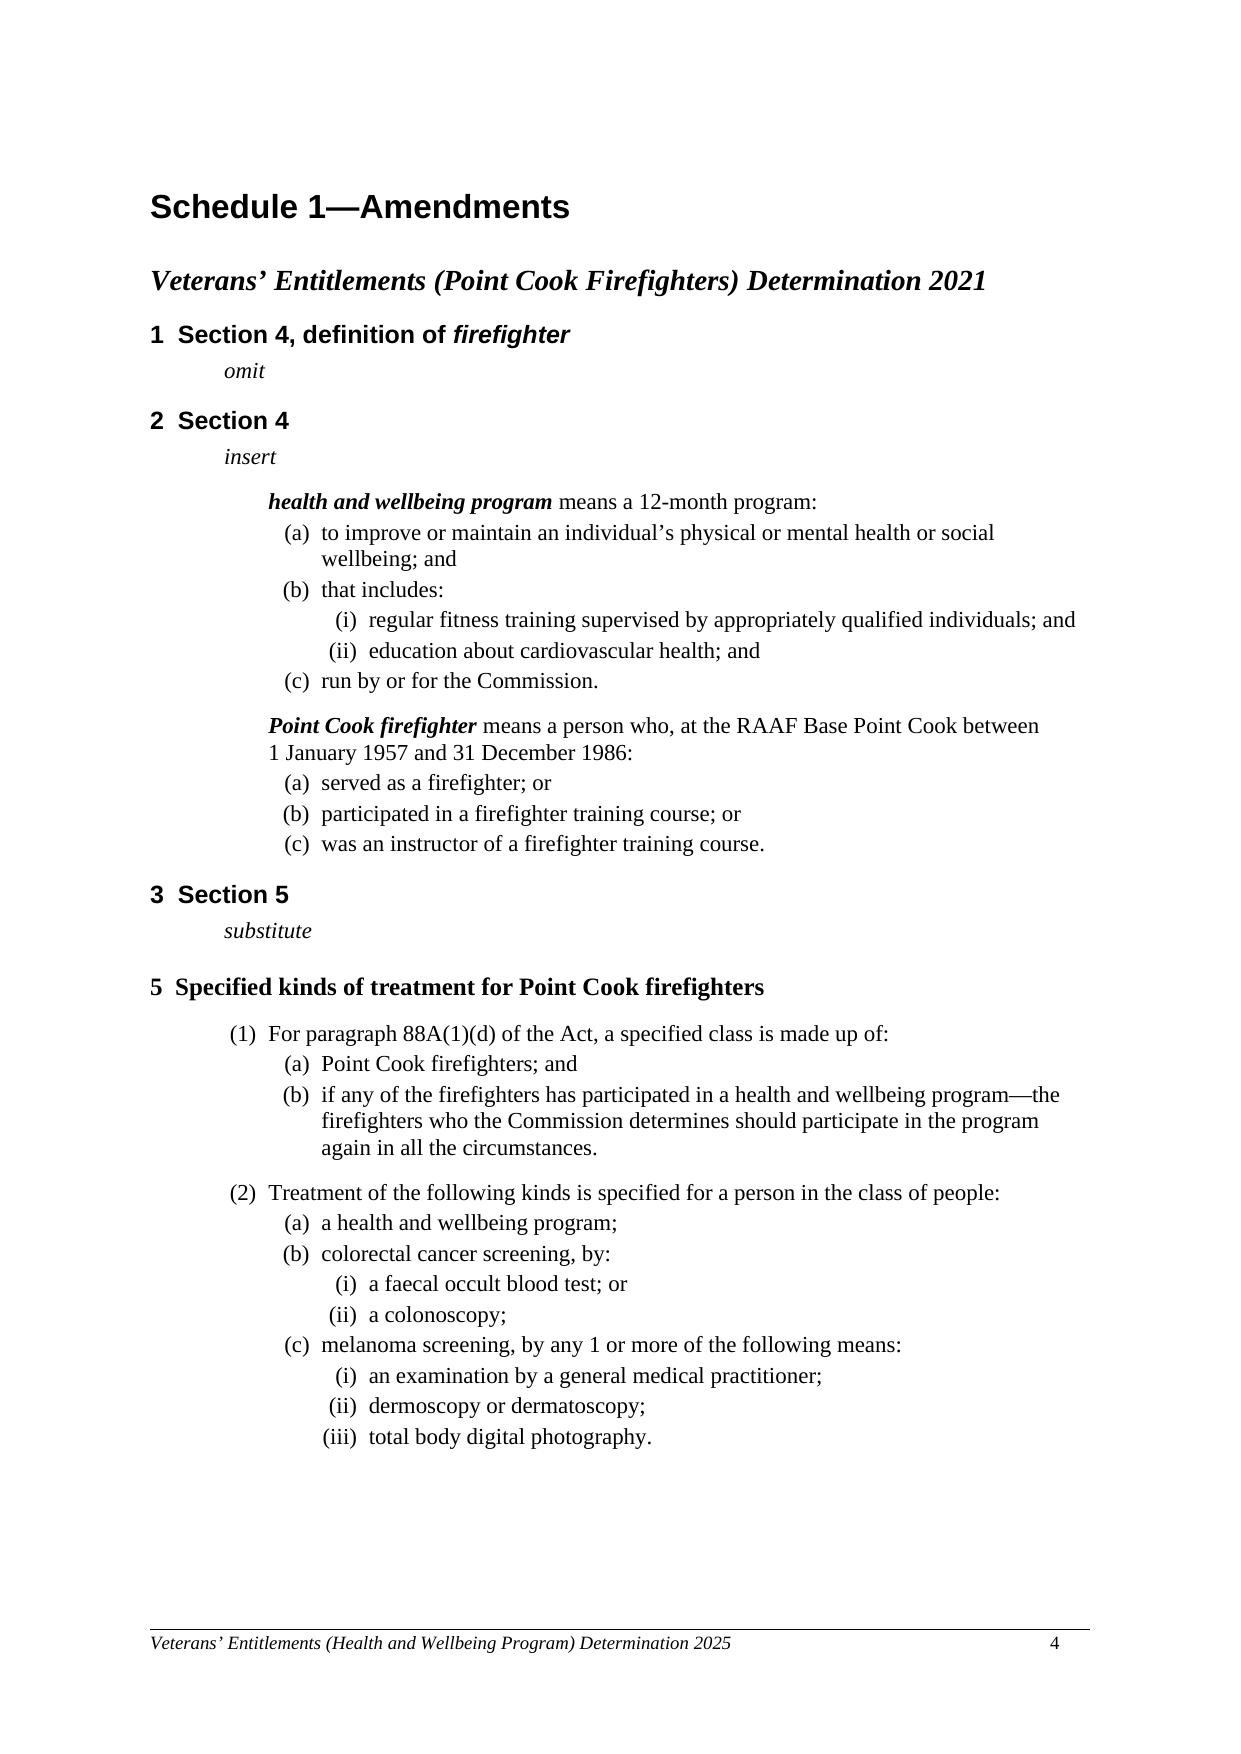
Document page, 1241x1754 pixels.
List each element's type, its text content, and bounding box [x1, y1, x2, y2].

text (a) Point Cook firefighters; and [150, 1050, 1090, 1077]
text (a) a health and wellbeing program; [150, 1209, 1090, 1236]
text (c) melanoma screening, by any 1 or more of the following means: [150, 1331, 1090, 1358]
text insert [224, 443, 1090, 470]
subtitle Schedule 1—Amendments [150, 187, 1090, 226]
text substitute [224, 917, 1090, 943]
text (iii) total body digital photography. [150, 1423, 1090, 1449]
text 2 Section 4 [150, 406, 1090, 435]
text (i) an examination by a general medical practitioner; [150, 1362, 1090, 1388]
text (ii) dermoscopy or dermatoscopy; [150, 1392, 1090, 1419]
text (2) Treatment of the following kinds is specified for a person in the class of people: [150, 1179, 1090, 1205]
text (b) if any of the firefighters has participated in a health and wellbeing program—the firefighters who the Commission determines should participate in the program again in all the circumstances. [150, 1081, 1090, 1160]
text (c) run by or for the Commission. [150, 667, 1090, 694]
text (a) to improve or maintain an individual’s physical or mental health or social wellbeing; and [150, 519, 1090, 572]
text health and wellbeing program means a 12-month program: [268, 488, 1090, 515]
text Point Cook firefighter means a person who, at the RAAF Base Point Cook between 1 January 1957 and 31 December 1986: [268, 712, 1090, 765]
text (b) participated in a firefighter training course; or [150, 800, 1090, 826]
text (i) regular fitness training supervised by appropriately qualified individuals; and [150, 606, 1090, 633]
subtitle 5 Specified kinds of treatment for Point Cook firefighters [150, 972, 1090, 1001]
text (ii) a colonoscopy; [150, 1301, 1090, 1327]
text 1 Section 4, definition of firefighter [150, 320, 1090, 349]
text (i) a faecal occult blood test; or [150, 1270, 1090, 1297]
text omit [224, 357, 1090, 383]
subtitle Veterans’ Entitlements (Point Cook Firefighters) Determination 2021 [150, 263, 1090, 297]
text (b) colorectal cancer screening, by: [150, 1240, 1090, 1266]
text (c) was an instructor of a firefighter training course. [150, 830, 1090, 857]
text 3 Section 5 [150, 880, 1090, 908]
text (ii) education about cardiovascular health; and [150, 637, 1090, 663]
text (a) served as a firefighter; or [150, 769, 1090, 796]
text (b) that includes: [150, 576, 1090, 602]
text (1) For paragraph 88A(1)(d) of the Act, a specified class is made up of: [150, 1020, 1090, 1046]
